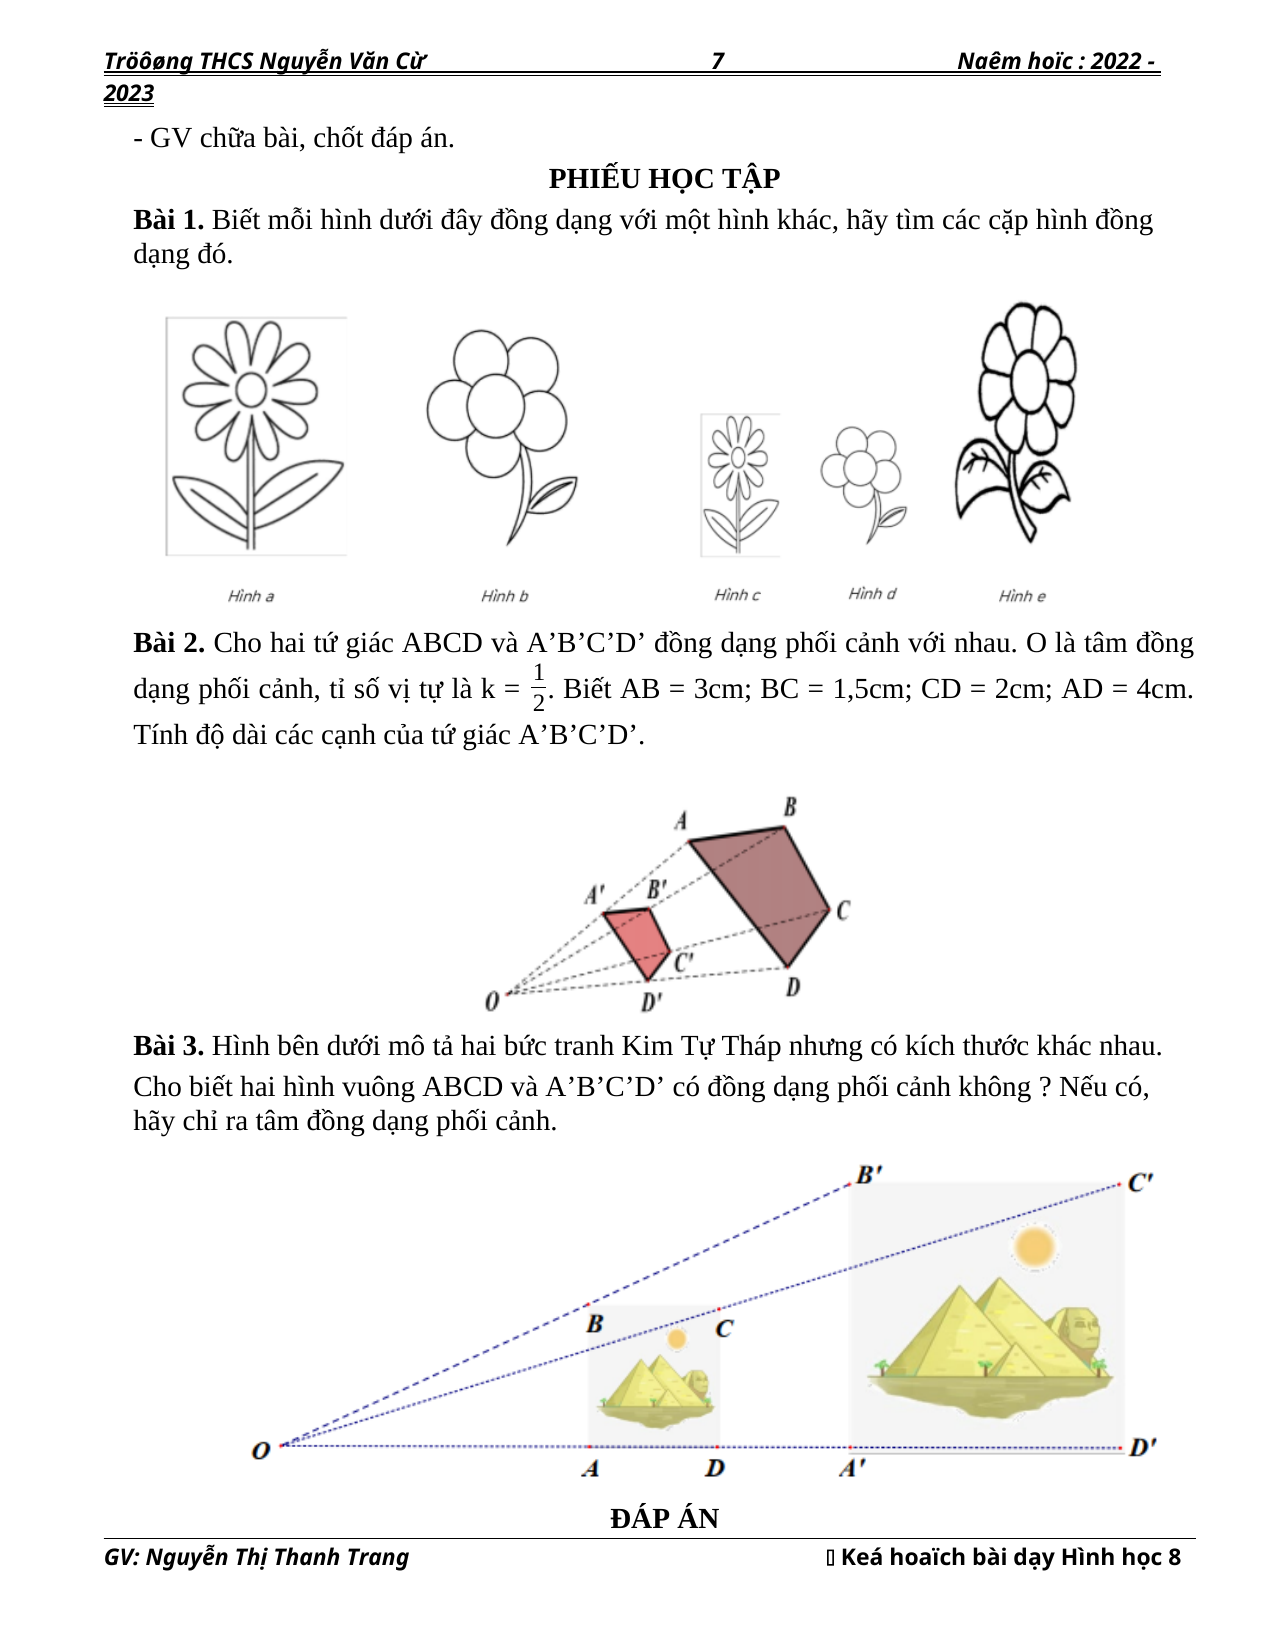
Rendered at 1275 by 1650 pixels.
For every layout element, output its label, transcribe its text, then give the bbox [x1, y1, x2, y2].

picture [133, 1144, 1216, 1494]
text ĐÁP ÁN [133, 1502, 1196, 1535]
text Bài 3. Hình bên dưới mô tả hai bức tranh Kim Tự Tháp nhưng có kích thước khác nhau. [133, 1028, 1196, 1062]
text Bài 2. Cho hai tứ giác ABCD và A’B’C’D’ đồng dạng phối cảnh với nhau. O là tâm đồng dạng phối cảnh, tỉ số vị tự là k = . Biết AB = 3cm; BC = 1,5cm; CD = 2cm; AD = 4cm. Tính độ dài các cạnh của tứ giác A’B’C’D’. [133, 625, 1196, 751]
text Cho biết hai hình vuông ABCD và A’B’C’D’ có đồng dạng phối cảnh không ? Nếu có, hãy chỉ ra tâm đồng dạng phối cảnh. [133, 1069, 1196, 1137]
picture [133, 277, 1110, 618]
text Bài 1. Biết mỗi hình dưới đây đồng dạng với một hình khác, hãy tìm các cặp hình đồng dạng đó. [133, 202, 1196, 269]
text - GV chữa bài, chốt đáp án. [133, 120, 1196, 154]
picture [462, 758, 868, 1021]
text PHIẾU HỌC TẬP [133, 161, 1196, 195]
